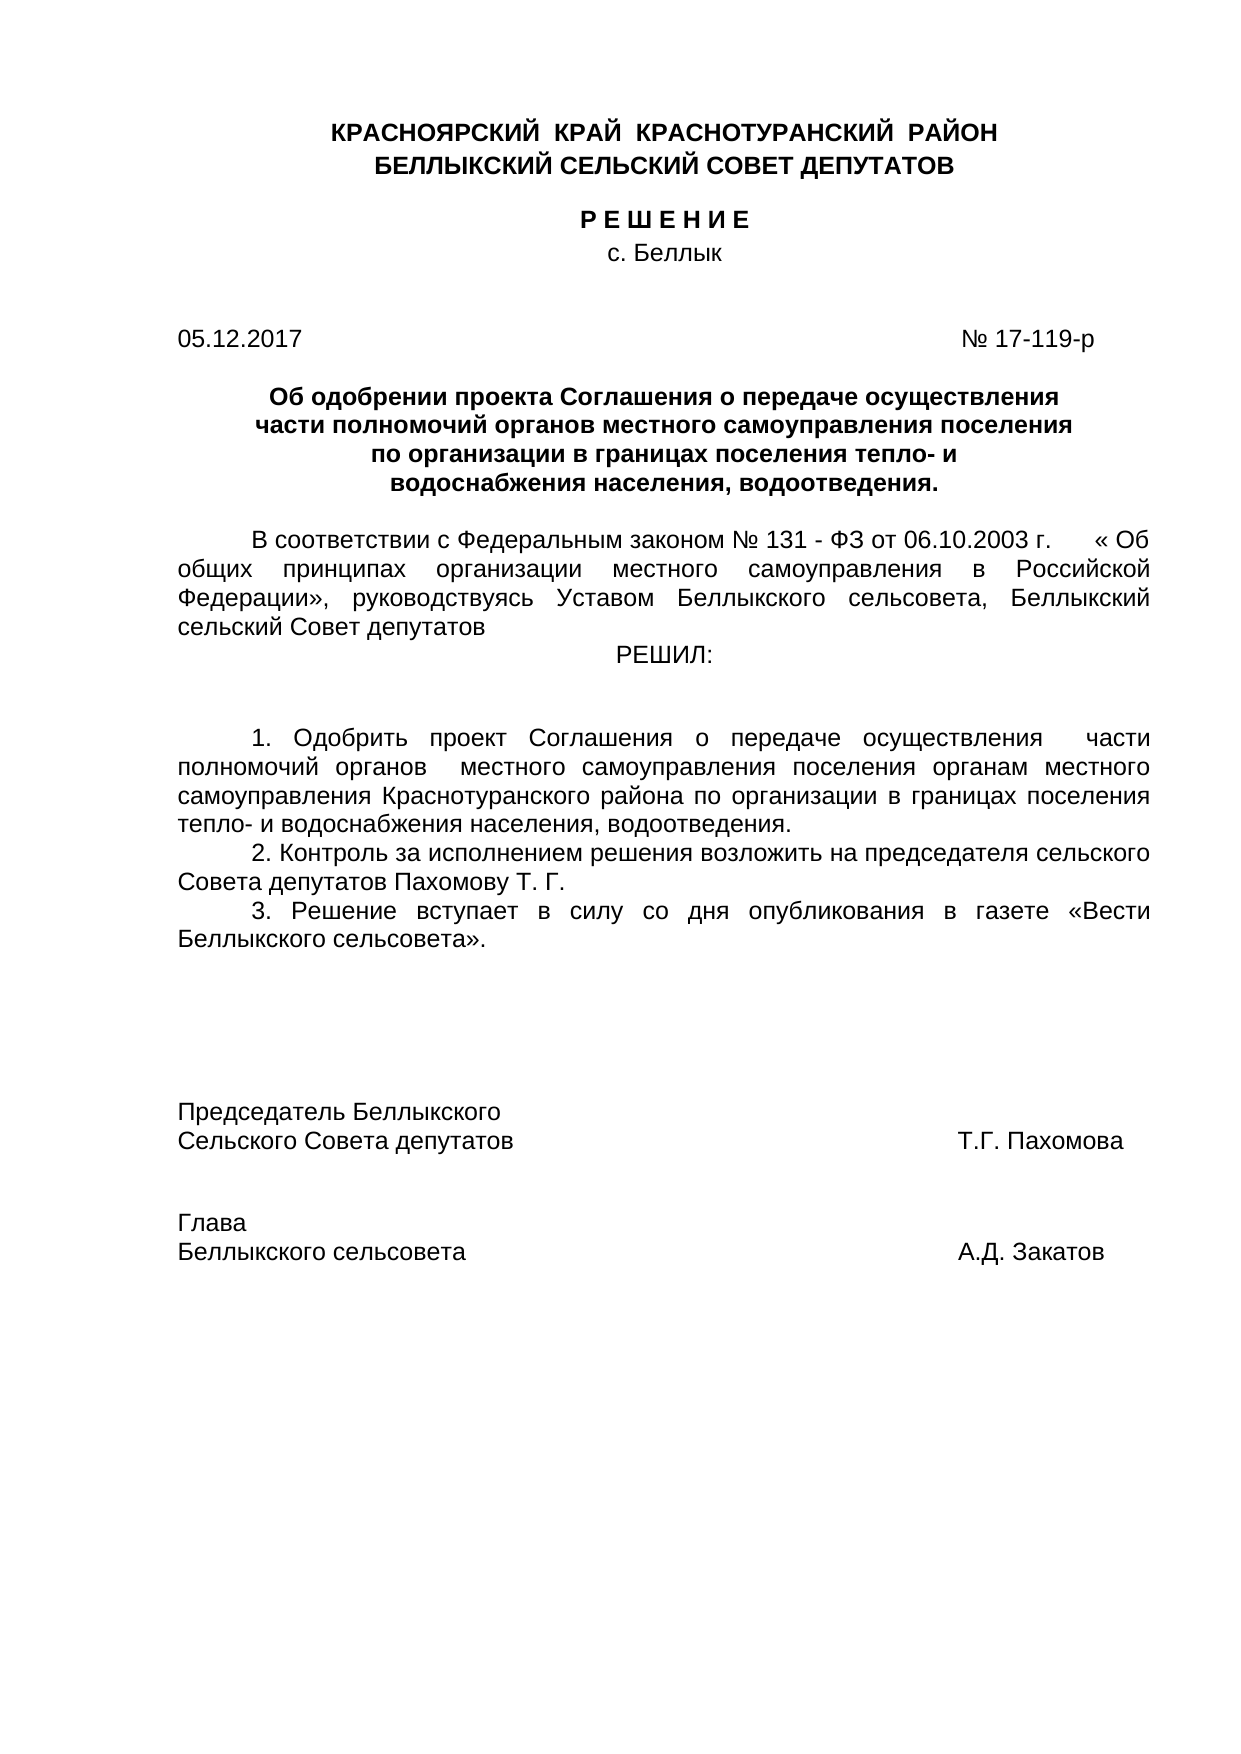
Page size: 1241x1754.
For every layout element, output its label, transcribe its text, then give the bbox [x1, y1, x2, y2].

text КРАСНОЯРСКИЙ КРАЙ КРАСНОТУРАНСКИЙ РАЙОН [177, 118, 1152, 147]
subtitle 2. Контроль за исполнением решения возложить на председателя сельского Совета депутатов Пахомову Т. Г. [177, 838, 1152, 896]
text Р Е Ш Е Н И Е [177, 205, 1152, 234]
subtitle РЕШИЛ: [177, 641, 1152, 669]
text Глава [177, 1208, 1152, 1237]
text Сельского Совета депутатов Т.Г. Пахомова [177, 1126, 1152, 1154]
subtitle по организации в границах поселения тепло- и [177, 439, 1152, 468]
text Беллыкского сельсовета А.Д. Закатов [177, 1237, 1152, 1266]
subtitle 1. Одобрить проект Соглашения о передаче осуществления части полномочий органов местного самоуправления поселения органам местного самоуправления Краснотуранского района по организации в границах поселения тепло- и водоснабжения населения, водоотведения. [177, 723, 1152, 838]
subtitle водоснабжения населения, водоотведения. [177, 468, 1152, 497]
subtitle 3. Решение вступает в силу со дня опубликования в газете «Вести Беллыкского сельсовета». [177, 896, 1152, 953]
subtitle 05.12.2017 № 17-119-р [177, 324, 1152, 353]
text БЕЛЛЫКСКИЙ СЕЛЬСКИЙ СОВЕТ ДЕПУТАТОВ [177, 151, 1152, 180]
text Председатель Беллыкского [177, 1097, 1152, 1126]
subtitle Об одобрении проекта Соглашения о передаче осуществления [177, 382, 1152, 411]
subtitle В соответствии с Федеральным законом № 131 - ФЗ от 06.10.2003 г. « Об общих принципах организации местного самоуправления в Российской Федерации», руководствуясь Уставом Беллыкского сельсовета, Беллыкский сельский Совет депутатов [177, 526, 1152, 641]
subtitle с. Беллык [177, 238, 1152, 267]
subtitle части полномочий органов местного самоуправления поселения [177, 411, 1152, 439]
